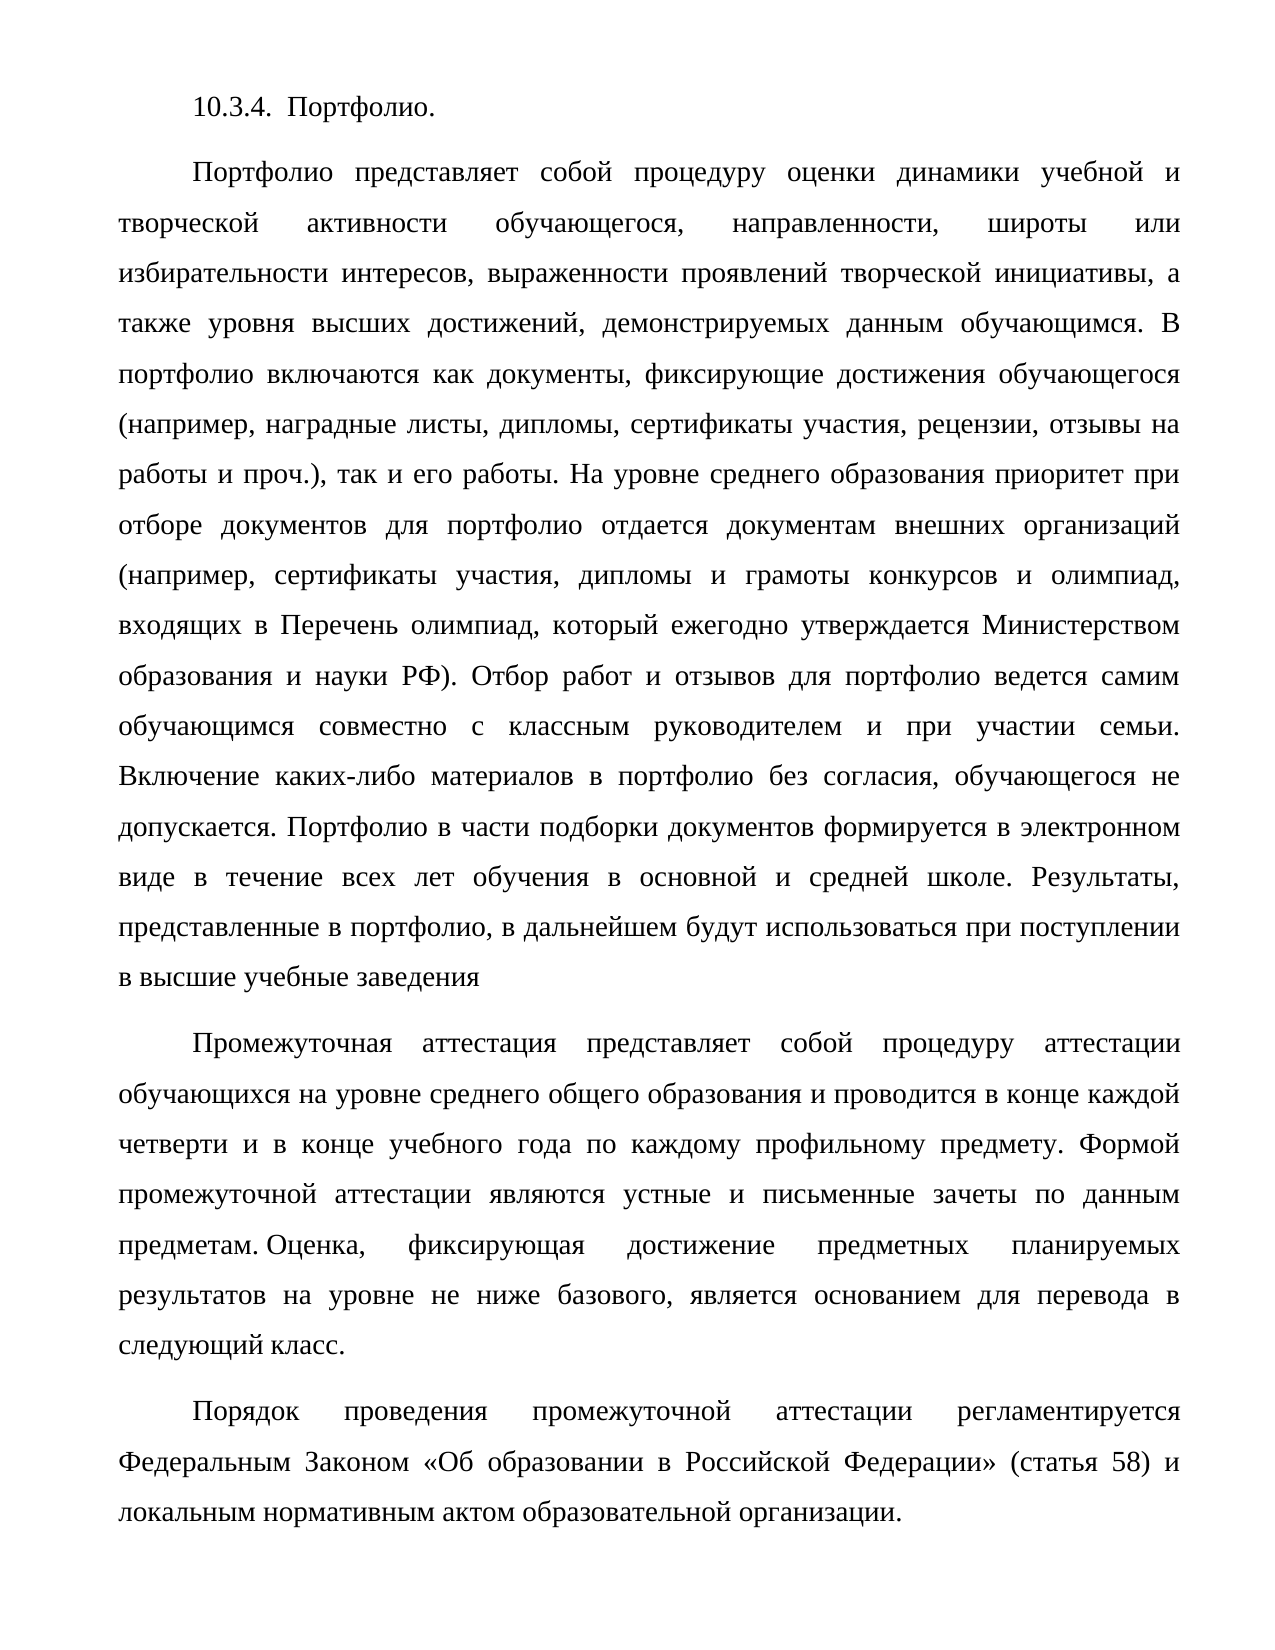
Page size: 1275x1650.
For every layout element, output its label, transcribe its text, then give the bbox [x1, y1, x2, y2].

text Промежуточная аттестация представляет собой процедуру аттестации обучающихся на уровне среднего общего образования и проводится в конце каждой четверти и в конце учебного года по каждому профильному предмету. Формой промежуточной аттестации являются устные и письменные зачеты по данным предметам. Оценка, фиксирующая достижение предметных планируемых результатов на уровне не ниже базового, является основанием для перевода в следующий класс. [118, 1026, 1181, 1361]
text Портфолио представляет собой процедуру оценки динамики учебной и творческой активности обучающегося, направленности, широты или избирательности интересов, выраженности проявлений творческой инициативы, а также уровня высших достижений, демонстрируемых данным обучающимся. В портфолио включаются как документы, фиксирующие достижения обучающегося (например, наградные листы, дипломы, сертификаты участия, рецензии, отзывы на работы и проч.), так и его работы. На уровне среднего образования приоритет при отборе документов для портфолио отдается документам внешних организаций (например, сертификаты участия, дипломы и грамоты конкурсов и олимпиад, входящих в Перечень олимпиад, который ежегодно утверждается Министерством образования и науки РФ). Отбор работ и отзывов для портфолио ведется самим обучающимся совместно с классным руководителем и при участии семьи. Включение каких-либо материалов в портфолио без согласия, обучающегося не допускается. Портфолио в части подборки документов формируется в электронном виде в течение всех лет обучения в основной и средней школе. Результаты, представленные в портфолио, в дальнейшем будут использоваться при поступлении в высшие учебные заведения [118, 154, 1181, 993]
text 10.3.4. Портфолио. [118, 89, 1181, 122]
text Порядок проведения промежуточной аттестации регламентируется Федеральным Законом «Об образовании в Российской Федерации» (статья 58) и локальным нормативным актом образовательной организации. [118, 1393, 1181, 1527]
